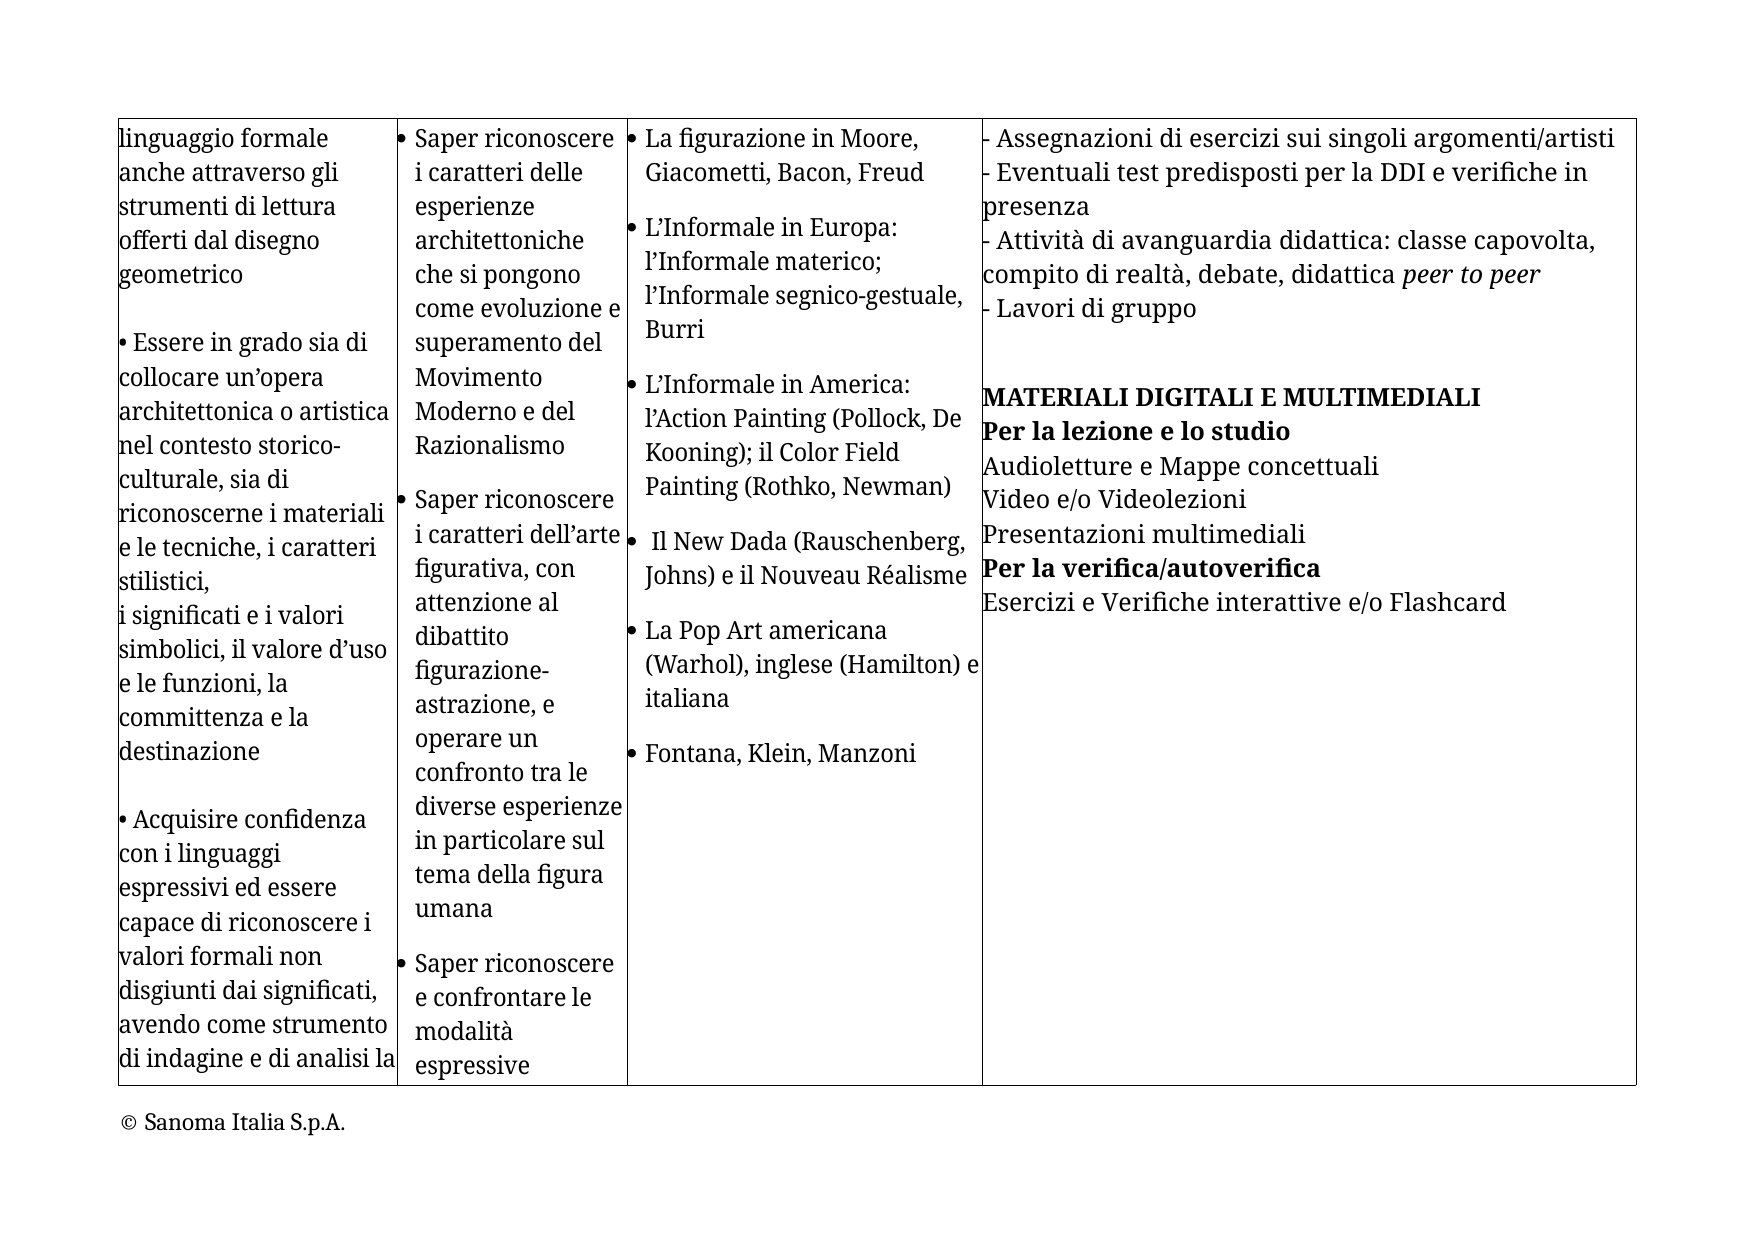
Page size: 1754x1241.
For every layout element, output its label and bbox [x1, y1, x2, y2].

table_cell [398, 119, 627, 1084]
table_cell [119, 119, 397, 1084]
table_cell [983, 119, 1636, 1084]
table_cell [628, 119, 982, 1084]
